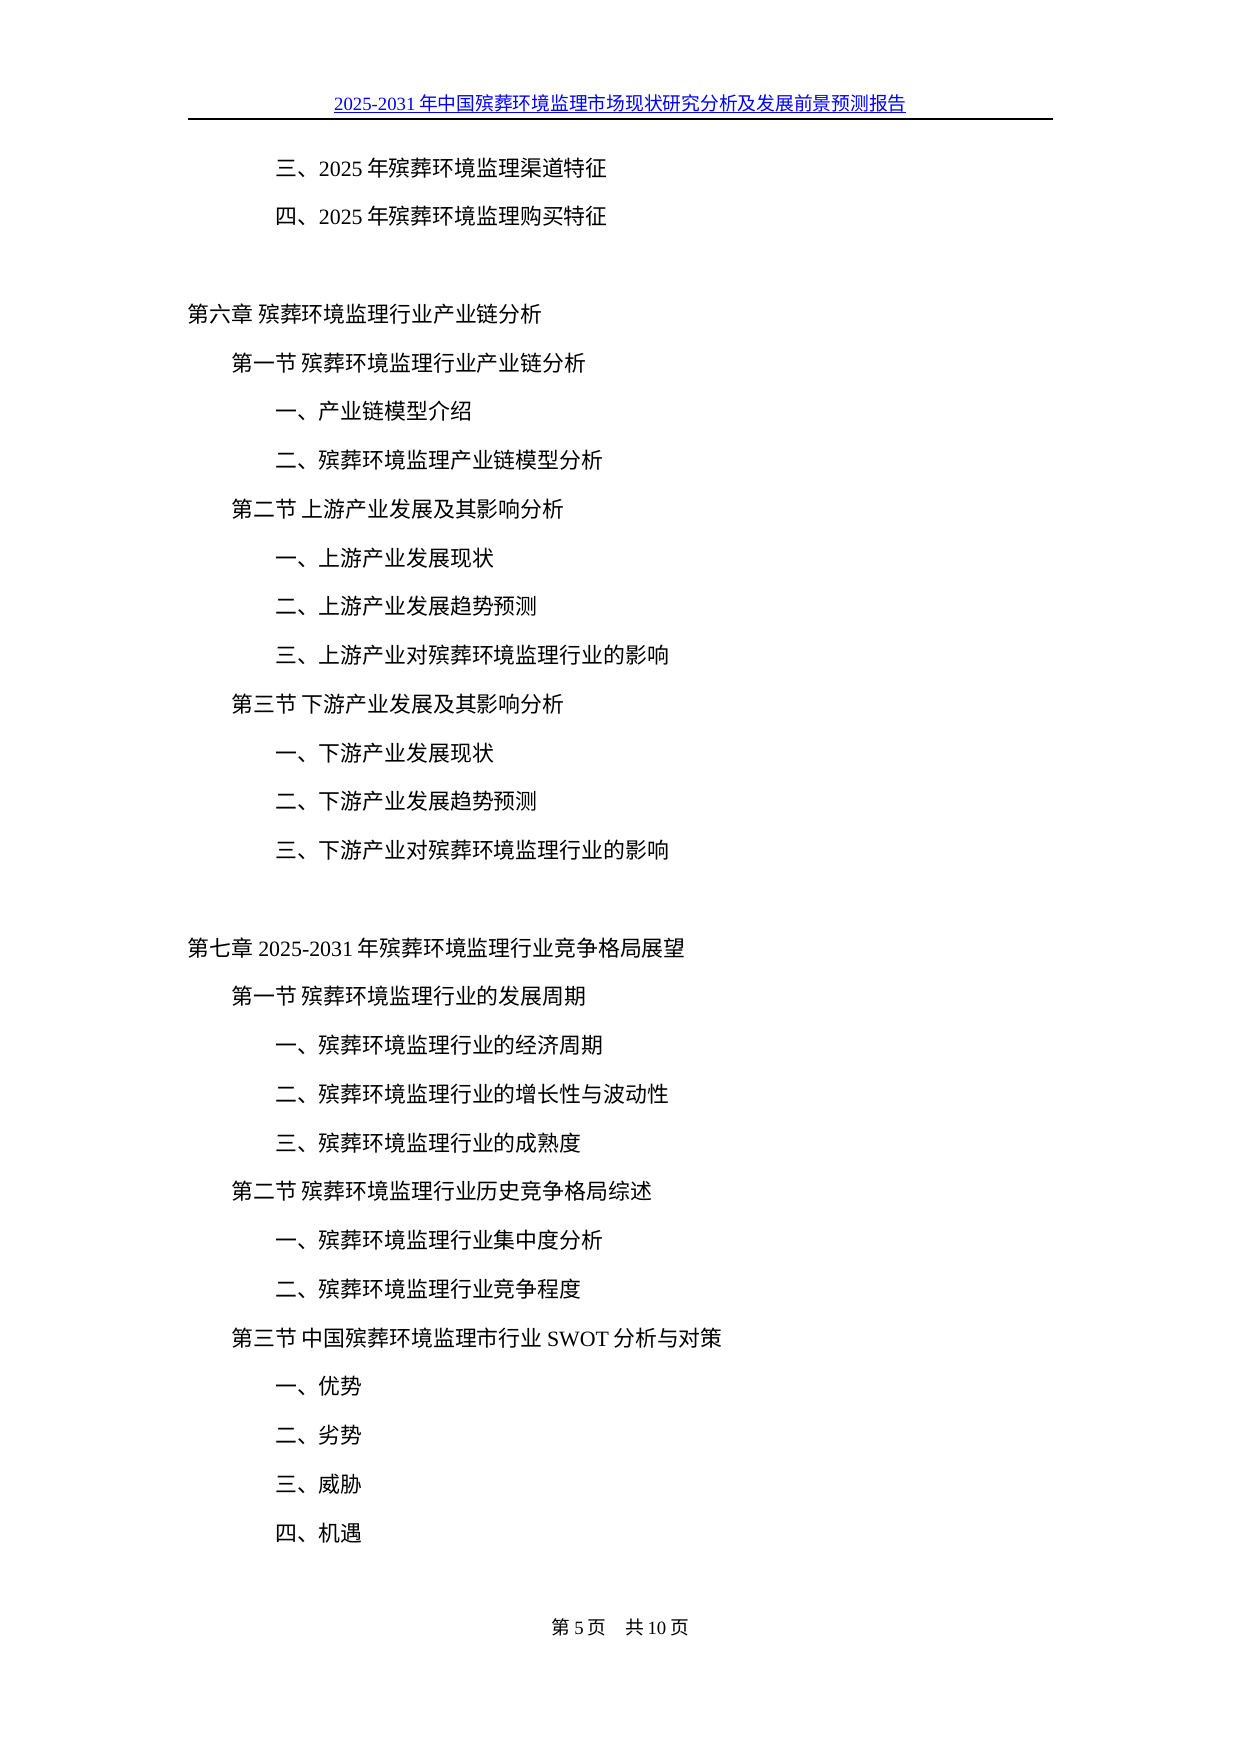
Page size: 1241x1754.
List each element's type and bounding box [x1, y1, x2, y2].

text [187, 150, 1053, 1548]
